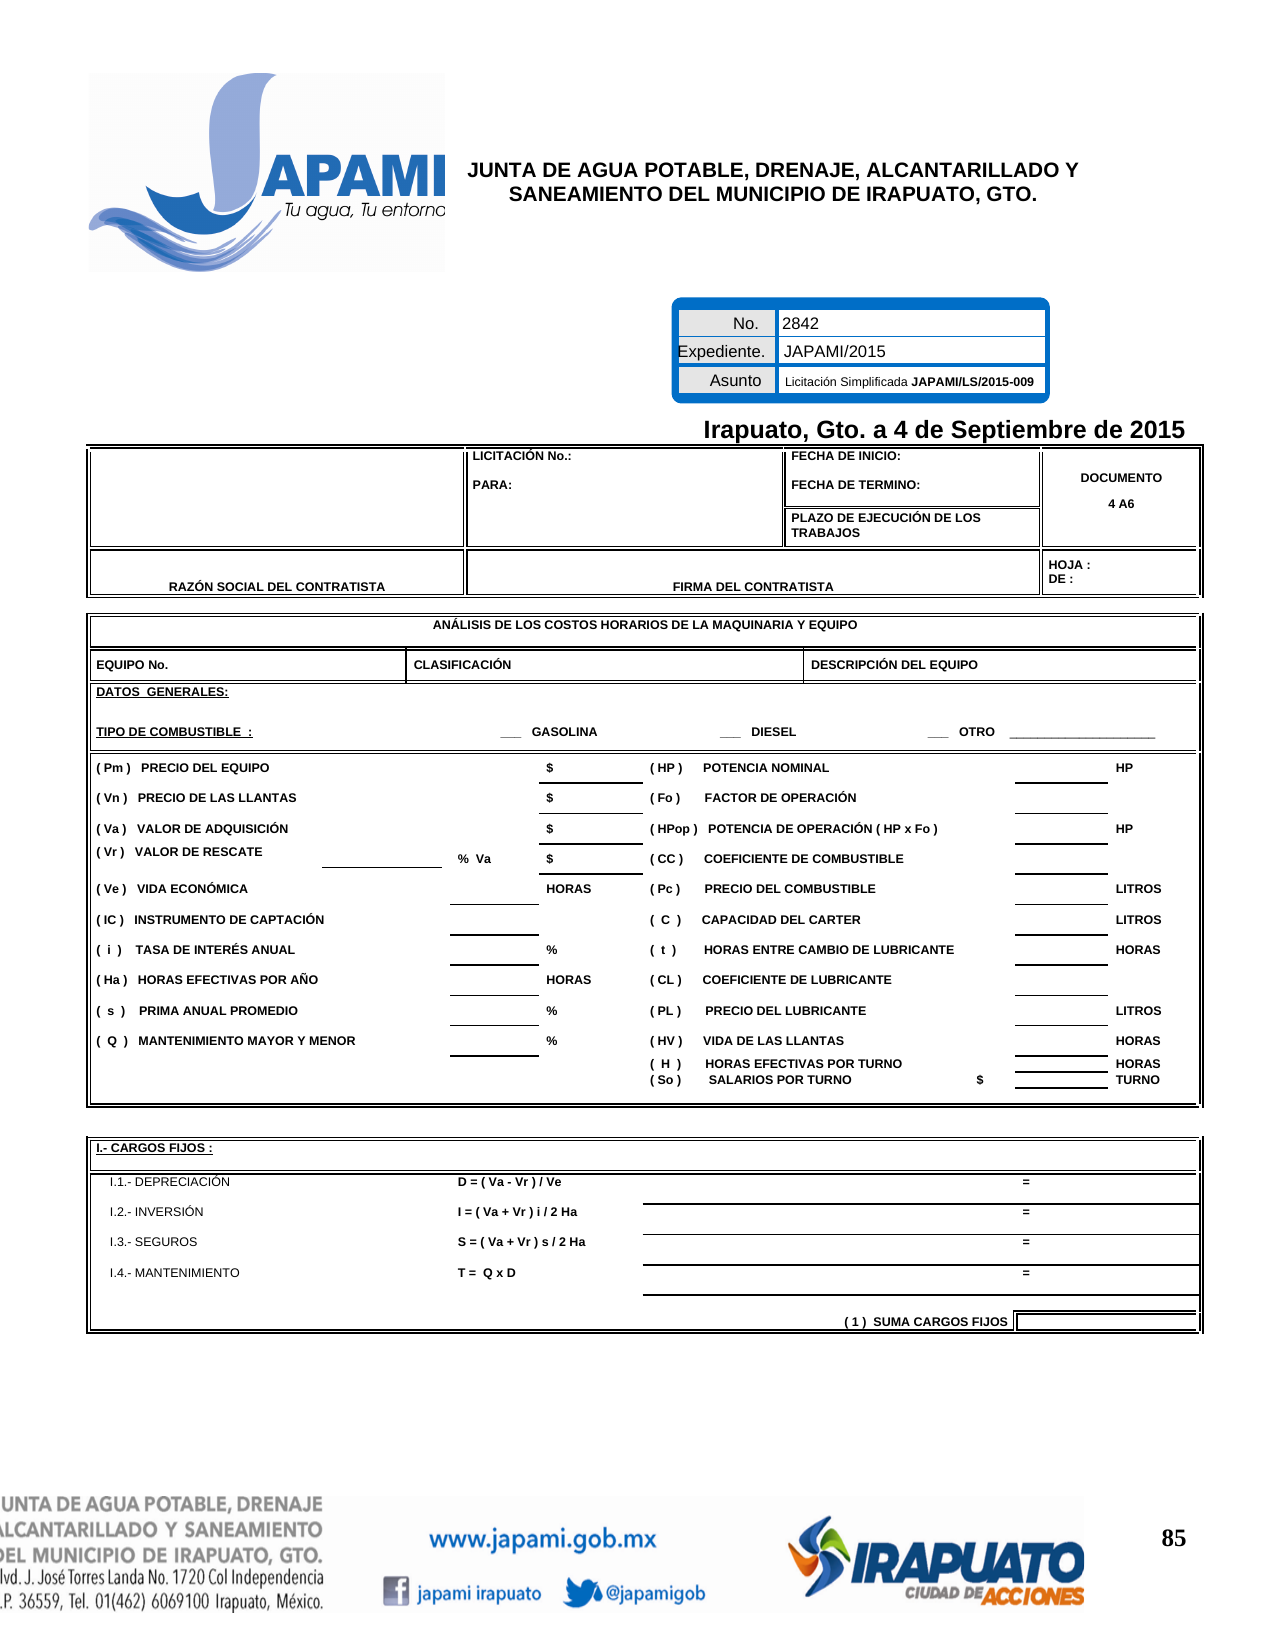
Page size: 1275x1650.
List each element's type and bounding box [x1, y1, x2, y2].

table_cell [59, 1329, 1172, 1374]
picture [0, 1496, 1085, 1613]
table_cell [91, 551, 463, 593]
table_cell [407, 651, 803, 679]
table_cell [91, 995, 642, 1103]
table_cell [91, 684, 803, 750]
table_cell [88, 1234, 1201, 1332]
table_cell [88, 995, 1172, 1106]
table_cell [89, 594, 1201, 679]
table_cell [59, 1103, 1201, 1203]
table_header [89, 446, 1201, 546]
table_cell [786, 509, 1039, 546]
picture [88, 73, 445, 272]
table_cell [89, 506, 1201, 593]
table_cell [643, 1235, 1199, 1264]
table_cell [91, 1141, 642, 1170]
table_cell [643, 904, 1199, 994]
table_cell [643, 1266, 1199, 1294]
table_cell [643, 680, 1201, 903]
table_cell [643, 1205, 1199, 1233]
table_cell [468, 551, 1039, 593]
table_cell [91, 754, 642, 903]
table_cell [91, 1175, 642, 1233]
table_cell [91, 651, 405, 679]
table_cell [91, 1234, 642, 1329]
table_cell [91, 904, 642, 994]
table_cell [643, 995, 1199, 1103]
